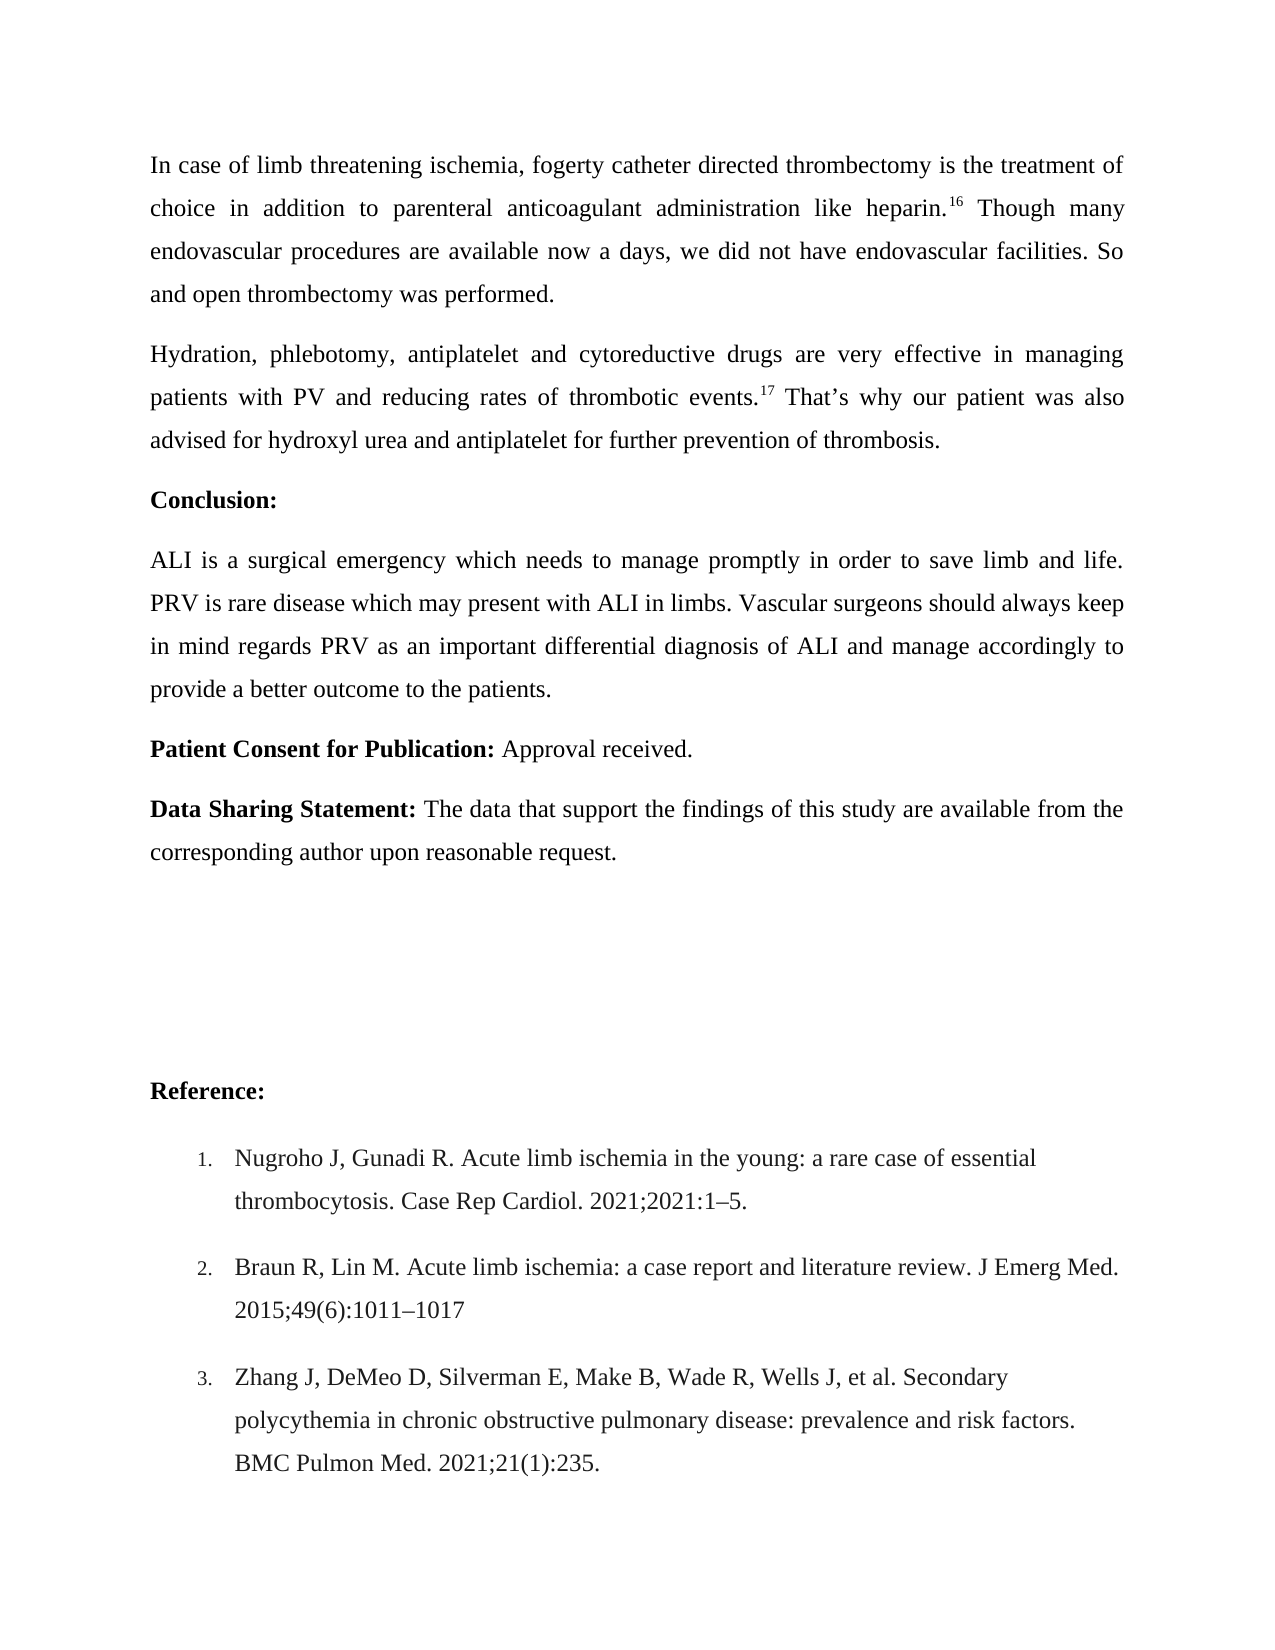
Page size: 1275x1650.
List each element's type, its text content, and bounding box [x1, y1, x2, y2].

list Braun R, Lin M. Acute limb ischemia: a case report and literature review. J Emerg Med. 2015;49(6):1011–1017 [197, 1252, 1125, 1324]
list Nugroho J, Gunadi R. Acute limb ischemia in the young: a rare case of essential thrombocytosis. Case Rep Cardiol. 2021;2021:1–5. [197, 1143, 1125, 1215]
text ALI is a surgical emergency which needs to manage promptly in order to save limb and life. PRV is rare disease which may present with ALI in limbs. Vascular surgeons should always keep in mind regards PRV as an important differential diagnosis of ALI and manage accordingly to provide a better outcome to the patients. [150, 545, 1125, 703]
text Patient Consent for Publication: Approval received. [150, 734, 1125, 763]
text Data Sharing Statement: The data that support the findings of this study are available from the corresponding author upon reasonable request. [150, 794, 1125, 866]
text Reference: [150, 1076, 1125, 1105]
text Conclusion: [150, 485, 1125, 514]
list Zhang J, DeMeo D, Silverman E, Make B, Wade R, Wells J, et al. Secondary polycythemia in chronic obstructive pulmonary disease: prevalence and risk factors. BMC Pulmon Med. 2021;21(1):235. [197, 1362, 1125, 1477]
text Hydration, phlebotomy, antiplatelet and cytoreductive drugs are very effective in managing patients with PV and reducing rates of thrombotic events.17 That’s why our patient was also advised for hydroxyl urea and antiplatelet for further prevention of thrombosis. [150, 339, 1125, 454]
text In case of limb threatening ischemia, fogerty catheter directed thrombectomy is the treatment of choice in addition to parenteral anticoagulant administration like heparin.16 Though many endovascular procedures are available now a days, we did not have endovascular facilities. So and open thrombectomy was performed. [150, 150, 1125, 308]
